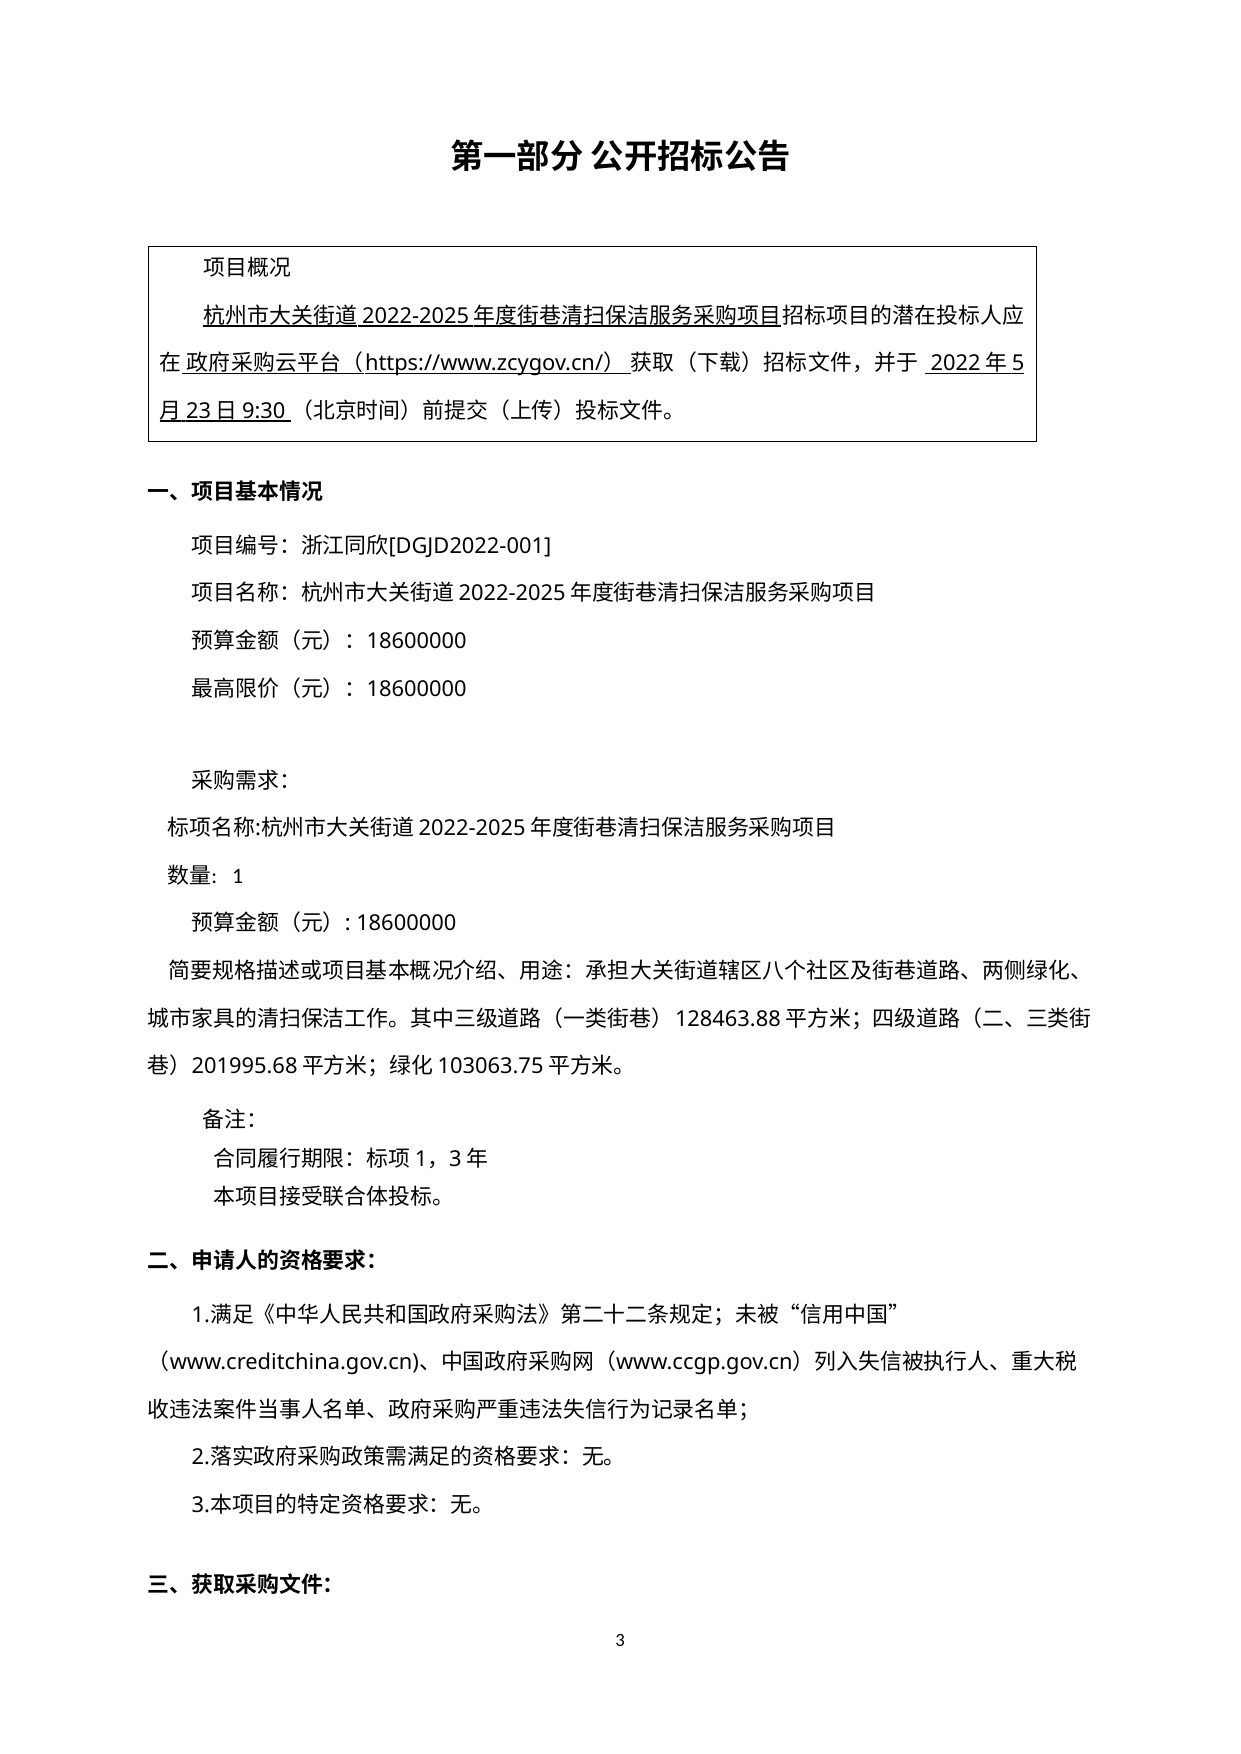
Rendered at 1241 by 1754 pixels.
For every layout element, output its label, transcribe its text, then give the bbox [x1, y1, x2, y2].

text 备注： [148, 1102, 1092, 1134]
text 数量: 1 [148, 858, 1092, 889]
text 2.落实政府采购政策需满足的资格要求：无。 [148, 1439, 1092, 1471]
text 预算金额（元）：18600000 [148, 623, 1092, 655]
text 3.本项目的特定资格要求：无。 [148, 1487, 1092, 1519]
subtitle 第一部分 公开招标公告 [148, 130, 1092, 178]
text 1.满足《中华人民共和国政府采购法》第二十二条规定；未被“信用中国”（www.creditchina.gov.cn)、中国政府采购网（www.ccgp.gov.cn）列入失信被执行人、重大税收违法案件当事人名单、政府采购严重违法失信行为记录名单； [148, 1297, 1092, 1423]
text 三、获取采购文件： [148, 1557, 1092, 1598]
table_header 项目概况 杭州市大关街道2022-2025年度街巷清扫保洁服务采购项目招标项目的潜在投标人应在 政府采购云平台（https://www.zcygov.cn/） 获取（下载）招标文件，并于 2022年5 月23日 9:30 （北京时间）前提交（上传）投标文件。 [149, 247, 1036, 441]
text 标项名称:杭州市大关街道2022-2025年度街巷清扫保洁服务采购项目 [148, 810, 1092, 842]
text 预算金额（元）: 18600000 [148, 905, 1092, 937]
text 本项目接受联合体投标。 [148, 1179, 1092, 1211]
text 二、申请人的资格要求： [148, 1233, 1092, 1274]
text 采购需求： [148, 763, 1092, 794]
text 合同履行期限：标项1，3年 [148, 1141, 1092, 1172]
text 简要规格描述或项目基本概况介绍、用途：承担大关街道辖区八个社区及街巷道路、两侧绿化、城市家具的清扫保洁工作。其中三级道路（一类街巷）128463.88平方米；四级道路（二、三类街巷）201995.68平方米；绿化103063.75平方米。 [148, 953, 1092, 1080]
text 项目名称：杭州市大关街道2022-2025年度街巷清扫保洁服务采购项目 [148, 575, 1092, 607]
text 项目编号：浙江同欣[DGJD2022-001] [148, 528, 1092, 559]
text 一、项目基本情况 [148, 464, 1092, 506]
text 最高限价（元）：18600000 [148, 671, 1092, 702]
